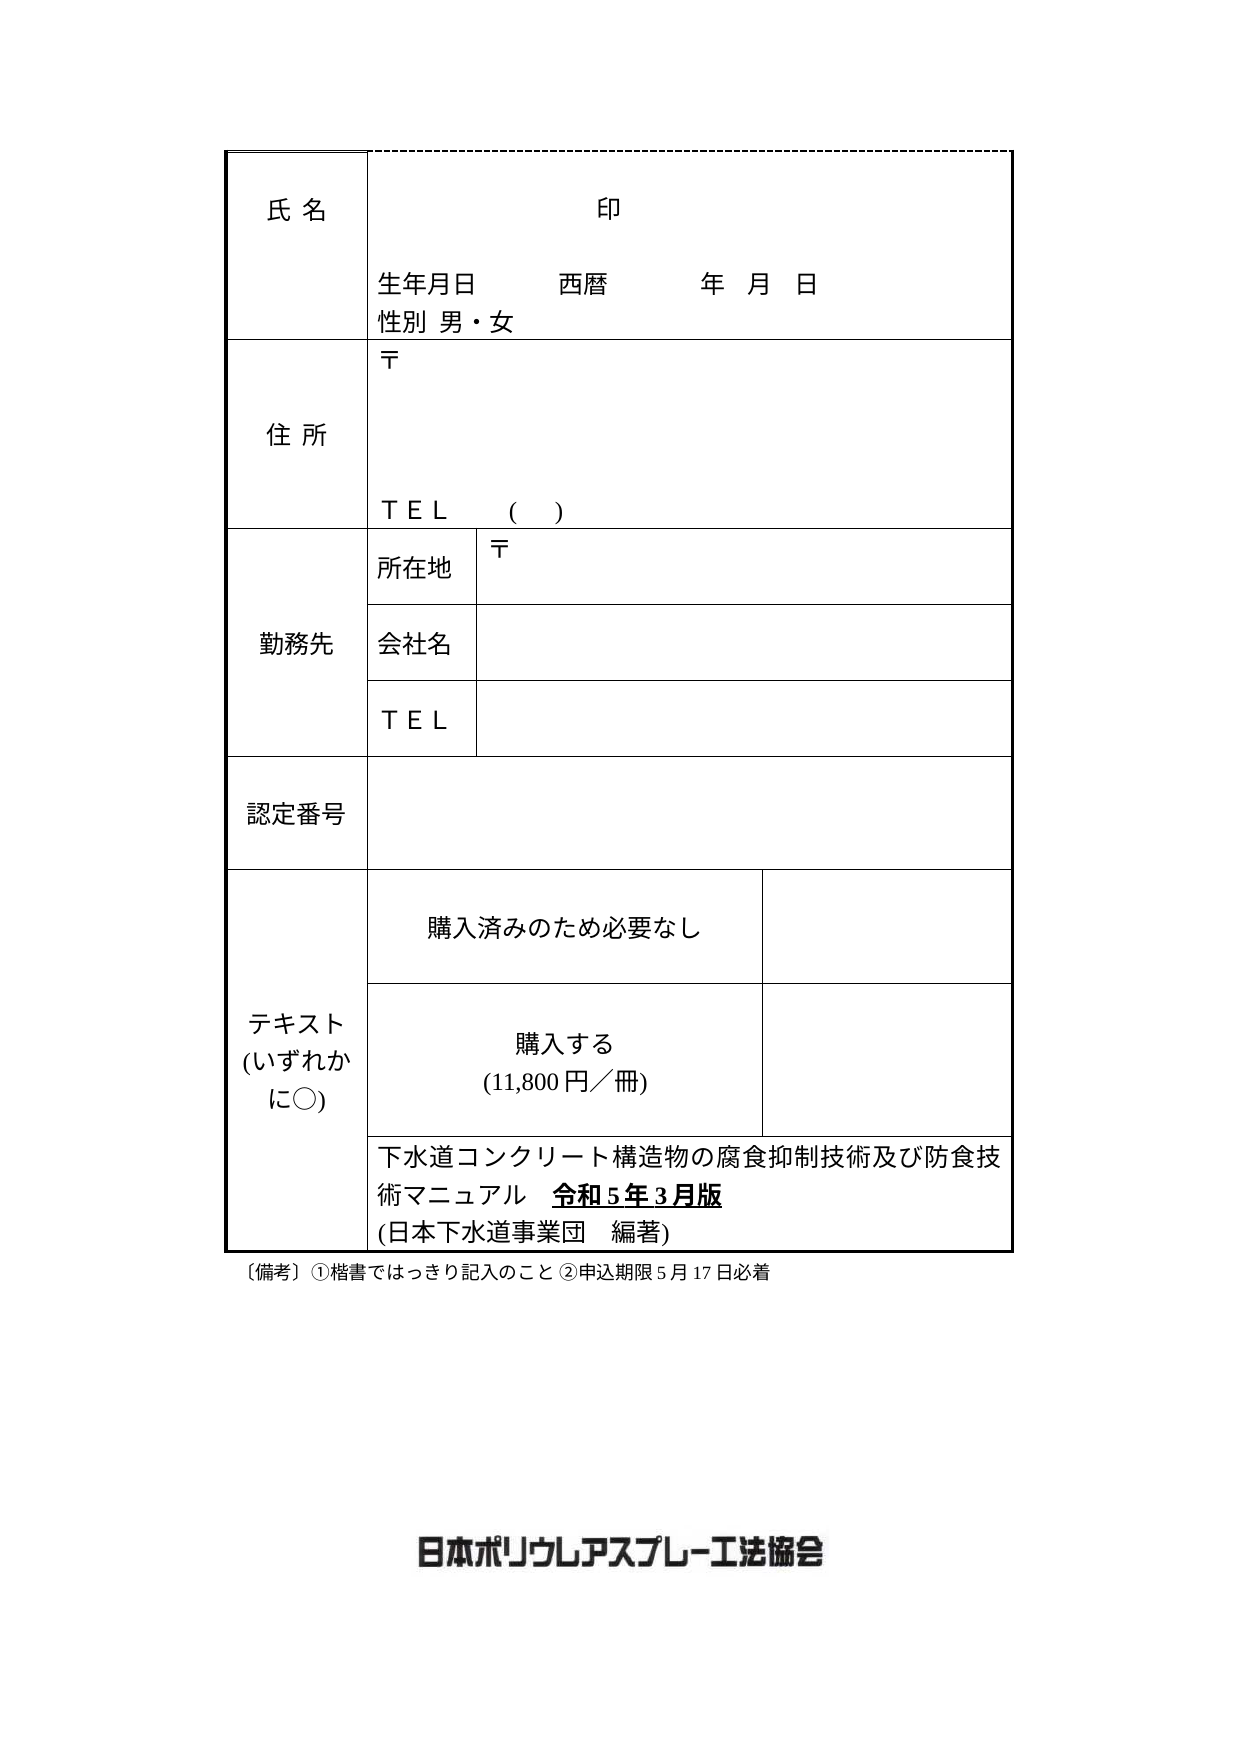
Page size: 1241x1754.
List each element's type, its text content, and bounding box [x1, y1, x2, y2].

table_cell ふりがな 氏 名 [228, 153, 367, 339]
table_cell 会社名 [368, 605, 476, 680]
table_cell 所在地 [368, 529, 476, 604]
table_cell 住 所 [228, 340, 367, 528]
table_cell [763, 984, 1011, 1136]
table_cell [368, 757, 1011, 869]
table_cell ＴＥＬ [368, 681, 476, 756]
table_cell 勤務先 [228, 529, 367, 756]
table_cell 認定番号 [228, 757, 367, 869]
table_cell 〒 [477, 529, 1011, 604]
text 〔備考〕①楷書ではっきり記入のこと ②申込期限5月17日必着 [236, 1253, 1004, 1290]
table_cell 購入する (11,800円／冊) [368, 984, 762, 1136]
table_cell 下水道コンクリート構造物の腐食抑制技術及び防食技術マニュアル 令和5年3月版 (日本下水道事業団 編著) [368, 1137, 1011, 1249]
picture [410, 1525, 830, 1577]
table_cell 印 生年月日 西暦 年 月 日 性別 男・女 [368, 150, 1011, 339]
table_cell [477, 681, 1011, 756]
table_cell テキスト (いずれかに○) [228, 870, 367, 1249]
table_cell [763, 870, 1011, 983]
table_cell [477, 605, 1011, 680]
table_cell 〒 ＴＥＬ ( ) [368, 340, 1011, 528]
table_cell 購入済みのため必要なし [368, 870, 762, 983]
